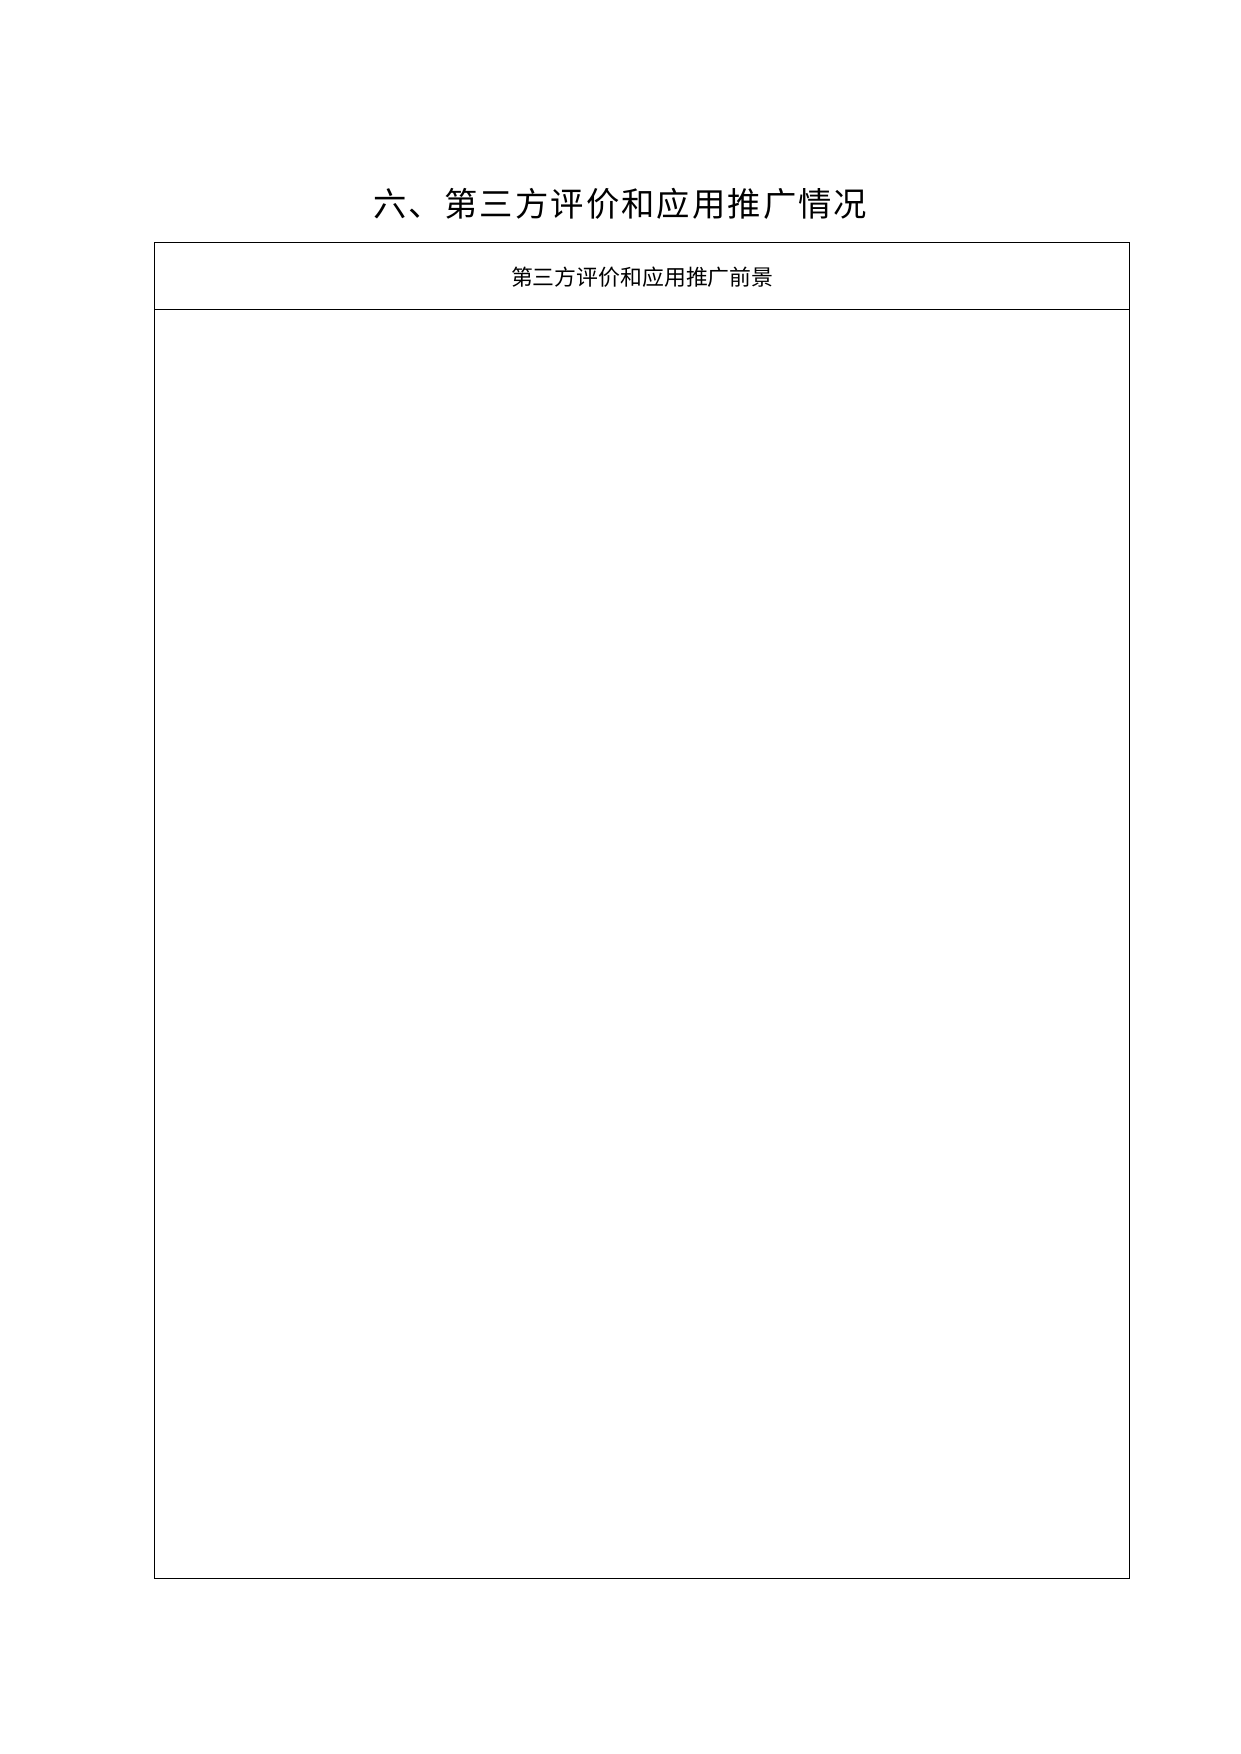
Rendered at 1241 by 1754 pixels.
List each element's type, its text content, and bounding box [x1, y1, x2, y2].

table_header 第三方评价和应用推广前景 [155, 243, 1129, 308]
table_cell [155, 310, 1129, 1578]
text 六、第三方评价和应用推广情况 [187, 163, 1053, 242]
